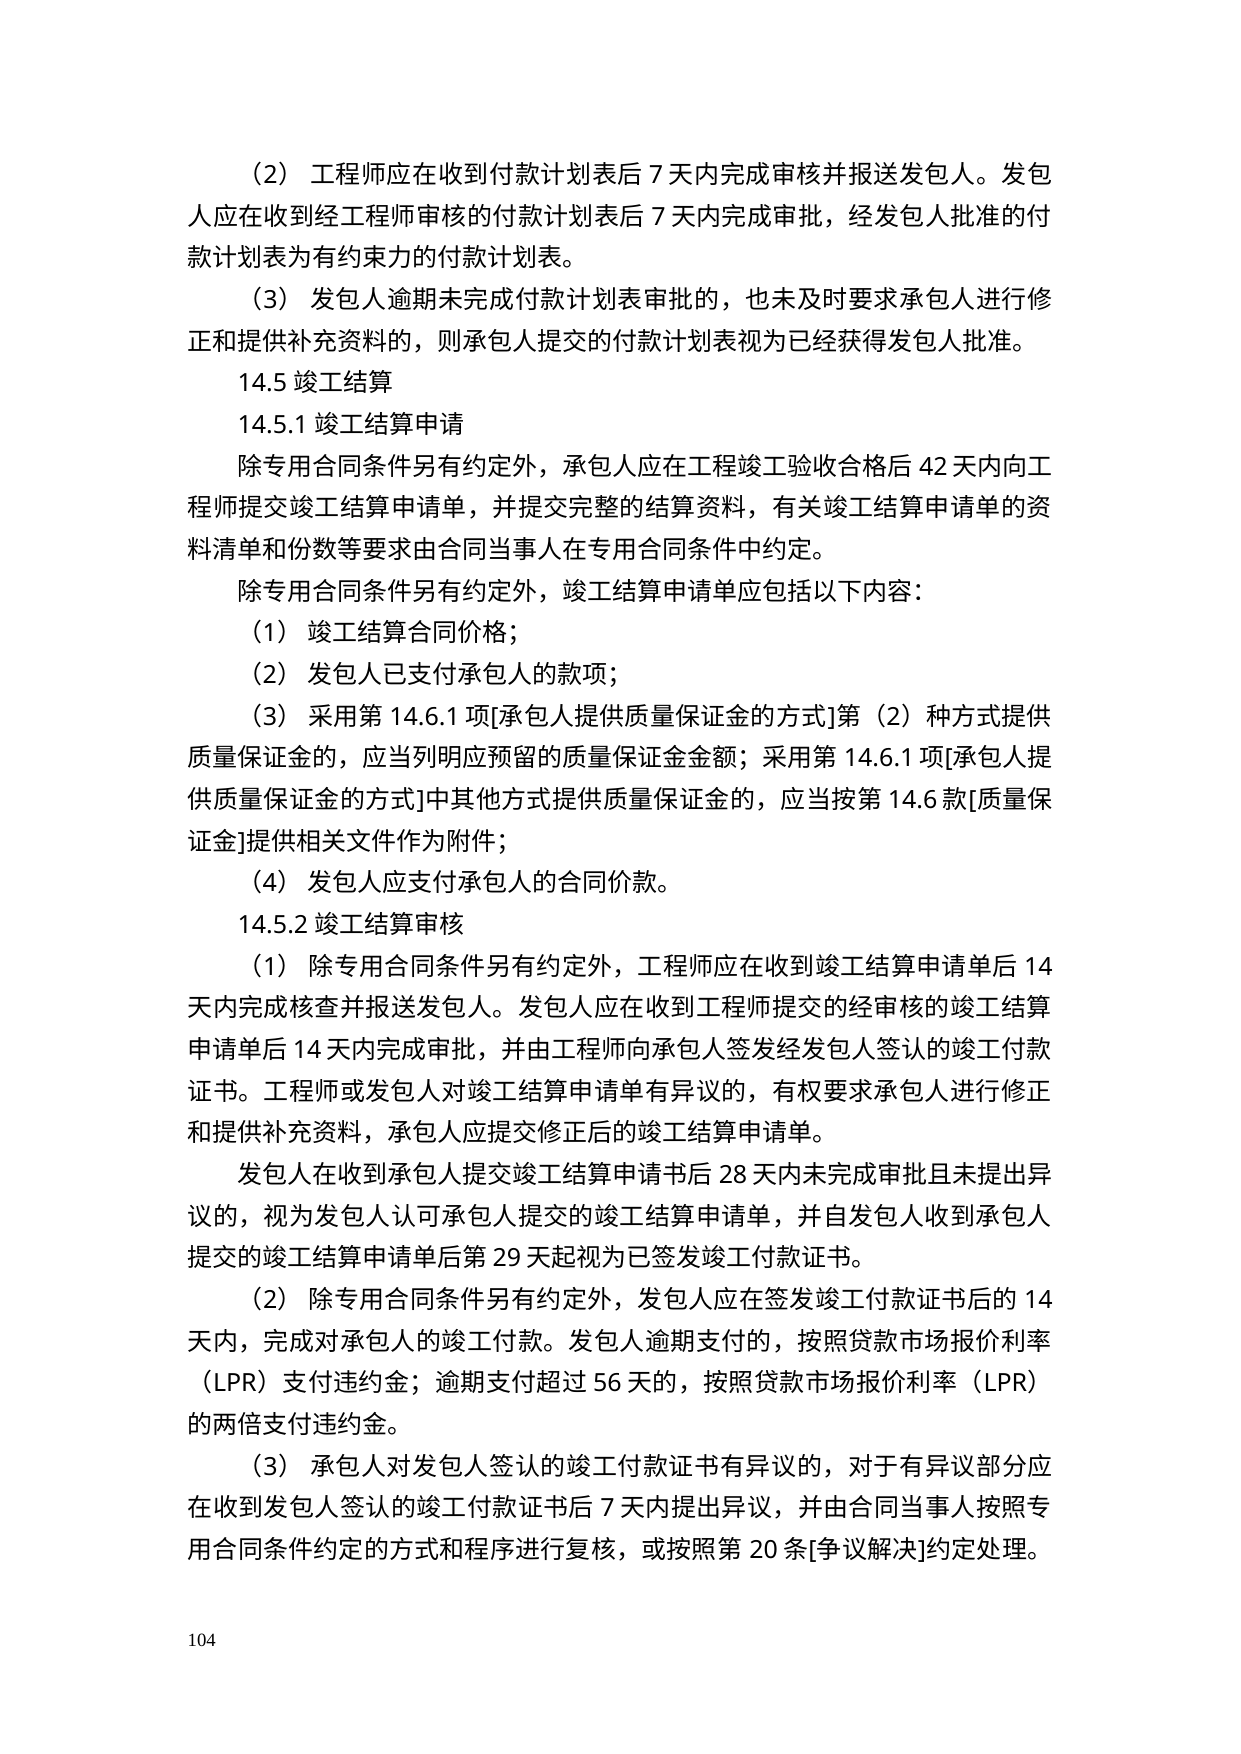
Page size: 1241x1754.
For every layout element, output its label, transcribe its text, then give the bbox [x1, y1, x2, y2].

list 14.5 竣工结算 [187, 358, 1053, 400]
text （2） 发包人已支付承包人的款项； [187, 650, 1053, 692]
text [187, 1442, 1053, 1567]
text （1） 竣工结算合同价格； [187, 608, 1053, 650]
text （3） 发包人逾期未完成付款计划表审批的，也未及时要求承包人进行修正和提供补充资料的，则承包人提交的付款计划表视为已经获得发包人批准。 [187, 275, 1053, 358]
text （2） 工程师应在收到付款计划表后7天内完成审核并报送发包人。发包人应在收到经工程师审核的付款计划表后7天内完成审批，经发包人批准的付款计划表为有约束力的付款计划表。 [187, 150, 1053, 275]
text （1） 除专用合同条件另有约定外，工程师应在收到竣工结算申请单后14天内完成核查并报送发包人。发包人应在收到工程师提交的经审核的竣工结算申请单后14天内完成审批，并由工程师向承包人签发经发包人签认的竣工付款证书。工程师或发包人对竣工结算申请单有异议的，有权要求承包人进行修正和提供补充资料，承包人应提交修正后的竣工结算申请单。 [187, 942, 1053, 1150]
list 14.5.2 竣工结算审核 [187, 900, 1053, 942]
text （3） 采用第14.6.1项[承包人提供质量保证金的方式]第（2）种方式提供质量保证金的，应当列明应预留的质量保证金金额；采用第14.6.1项[承包人提供质量保证金的方式]中其他方式提供质量保证金的，应当按第14.6款[质量保证金]提供相关文件作为附件； [187, 692, 1053, 858]
list 14.5.1 竣工结算申请 [187, 400, 1053, 442]
text （2） 除专用合同条件另有约定外，发包人应在签发竣工付款证书后的14天内，完成对承包人的竣工付款。发包人逾期支付的，按照贷款市场报价利率（LPR）支付违约金；逾期支付超过56天的，按照贷款市场报价利率（LPR）的两倍支付违约金。 [187, 1275, 1053, 1442]
text （4） 发包人应支付承包人的合同价款。 [187, 858, 1053, 900]
text 除专用合同条件另有约定外，竣工结算申请单应包括以下内容： [187, 567, 1053, 608]
text 除专用合同条件另有约定外，承包人应在工程竣工验收合格后42天内向工程师提交竣工结算申请单，并提交完整的结算资料，有关竣工结算申请单的资料清单和份数等要求由合同当事人在专用合同条件中约定。 [187, 442, 1053, 567]
text 发包人在收到承包人提交竣工结算申请书后28天内未完成审批且未提出异议的，视为发包人认可承包人提交的竣工结算申请单，并自发包人收到承包人提交的竣工结算申请单后第29天起视为已签发竣工付款证书。 [187, 1150, 1053, 1275]
